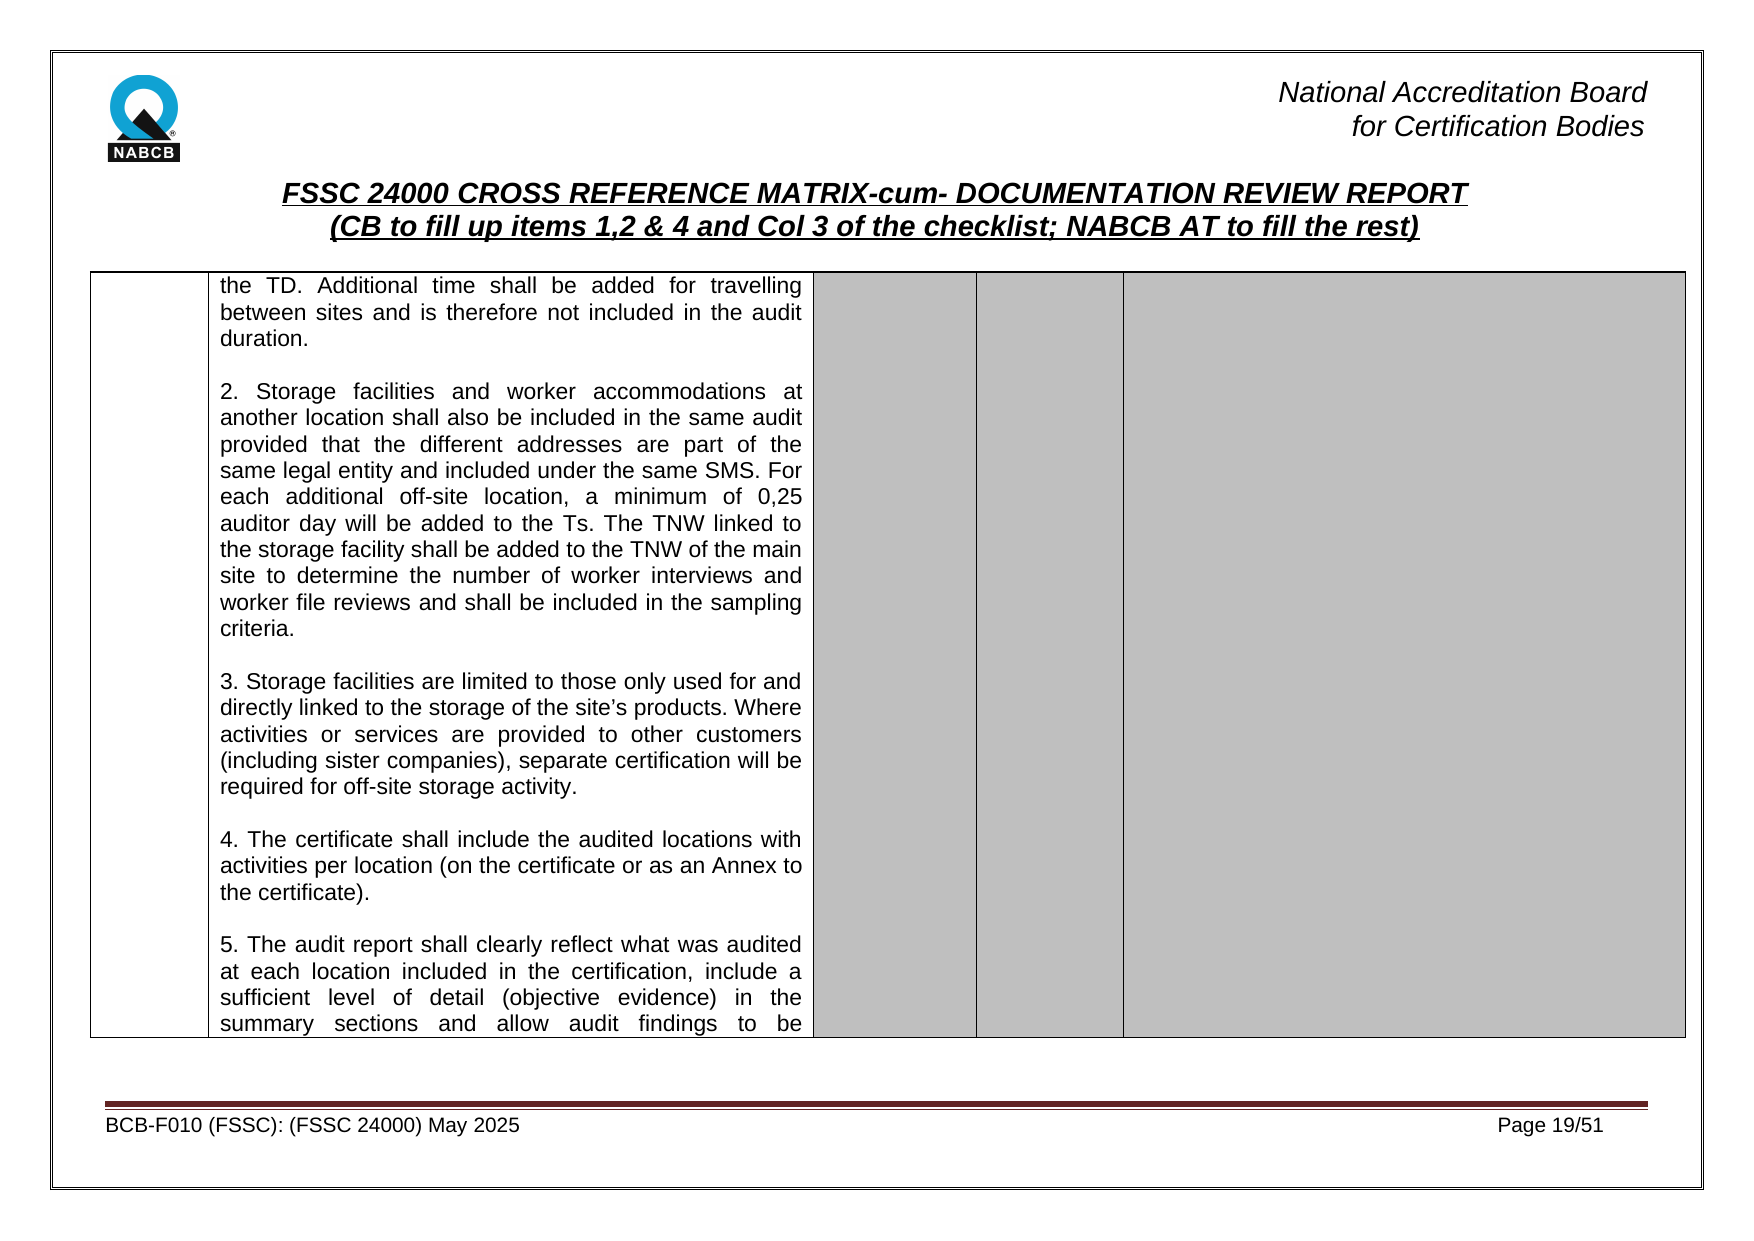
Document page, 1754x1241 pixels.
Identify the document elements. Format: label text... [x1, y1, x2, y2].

table_cell [91, 273, 208, 1037]
table_cell [814, 273, 976, 1037]
table_cell [1124, 273, 1685, 1037]
picture [107, 75, 180, 162]
table_cell [977, 273, 1123, 1037]
